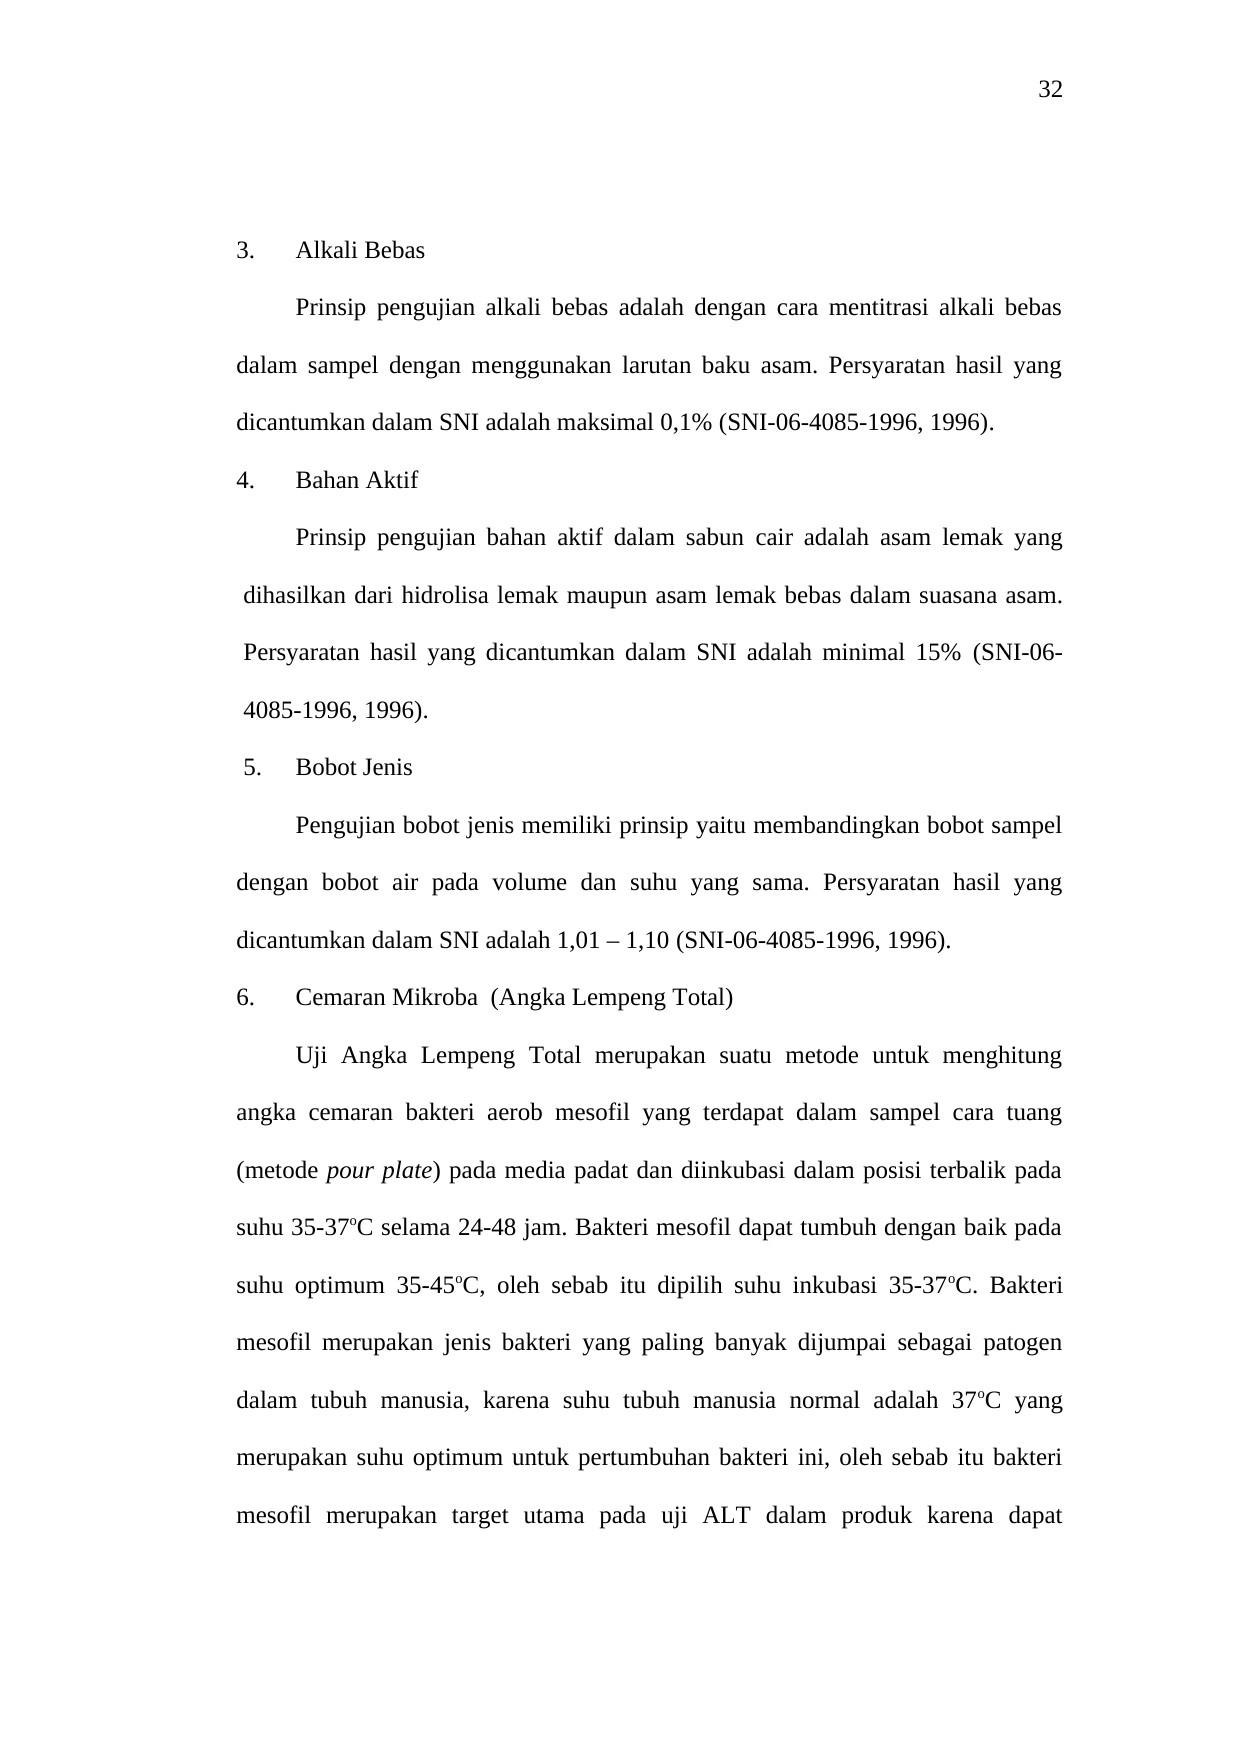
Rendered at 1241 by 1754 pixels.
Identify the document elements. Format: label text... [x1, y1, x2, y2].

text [236, 1040, 1063, 1528]
text Prinsip pengujian bahan aktif dalam sabun cair adalah asam lemak yang dihasilkan dari hidrolisa lemak maupun asam lemak bebas dalam suasana asam. Persyaratan hasil yang dicantumkan dalam SNI adalah minimal 15% (SNI-06-4085-1996, 1996). [243, 522, 1063, 723]
text Prinsip pengujian alkali bebas adalah dengan cara mentitrasi alkali bebas dalam sampel dengan menggunakan larutan baku asam. Persyaratan hasil yang dicantumkan dalam SNI adalah maksimal 0,1% (SNI-06-4085-1996, 1996). [236, 292, 1063, 436]
text Pengujian bobot jenis memiliki prinsip yaitu membandingkan bobot sampel dengan bobot air pada volume dan suhu yang sama. Persyaratan hasil yang dicantumkan dalam SNI adalah 1,01 – 1,10 (SNI-06-4085-1996, 1996). [236, 810, 1063, 953]
list Cemaran Mikroba (Angka Lempeng Total) [236, 982, 1063, 1011]
list Alkali Bebas [236, 235, 1063, 263]
list Bahan Aktif [236, 465, 1063, 493]
list Bobot Jenis [243, 752, 1063, 781]
